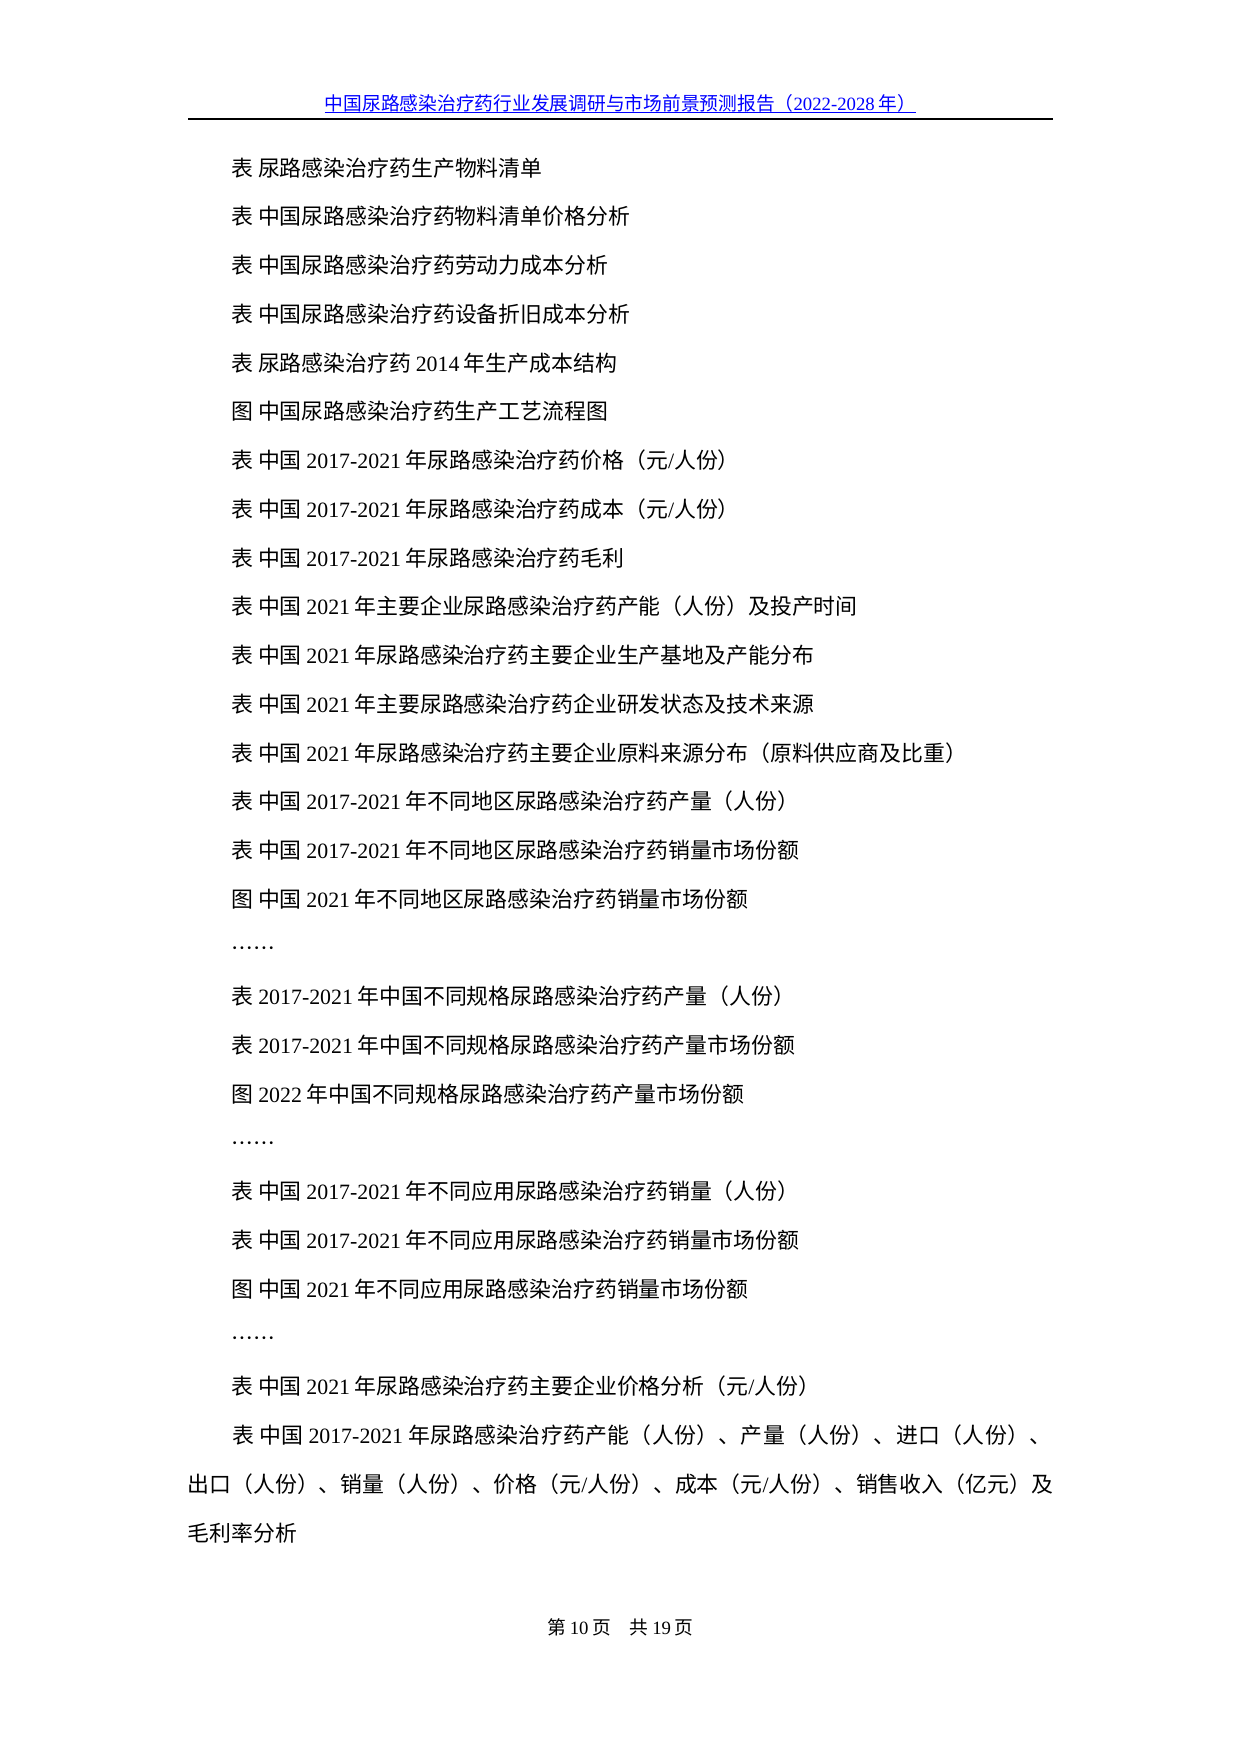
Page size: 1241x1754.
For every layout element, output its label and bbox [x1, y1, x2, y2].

text [187, 150, 1053, 1548]
